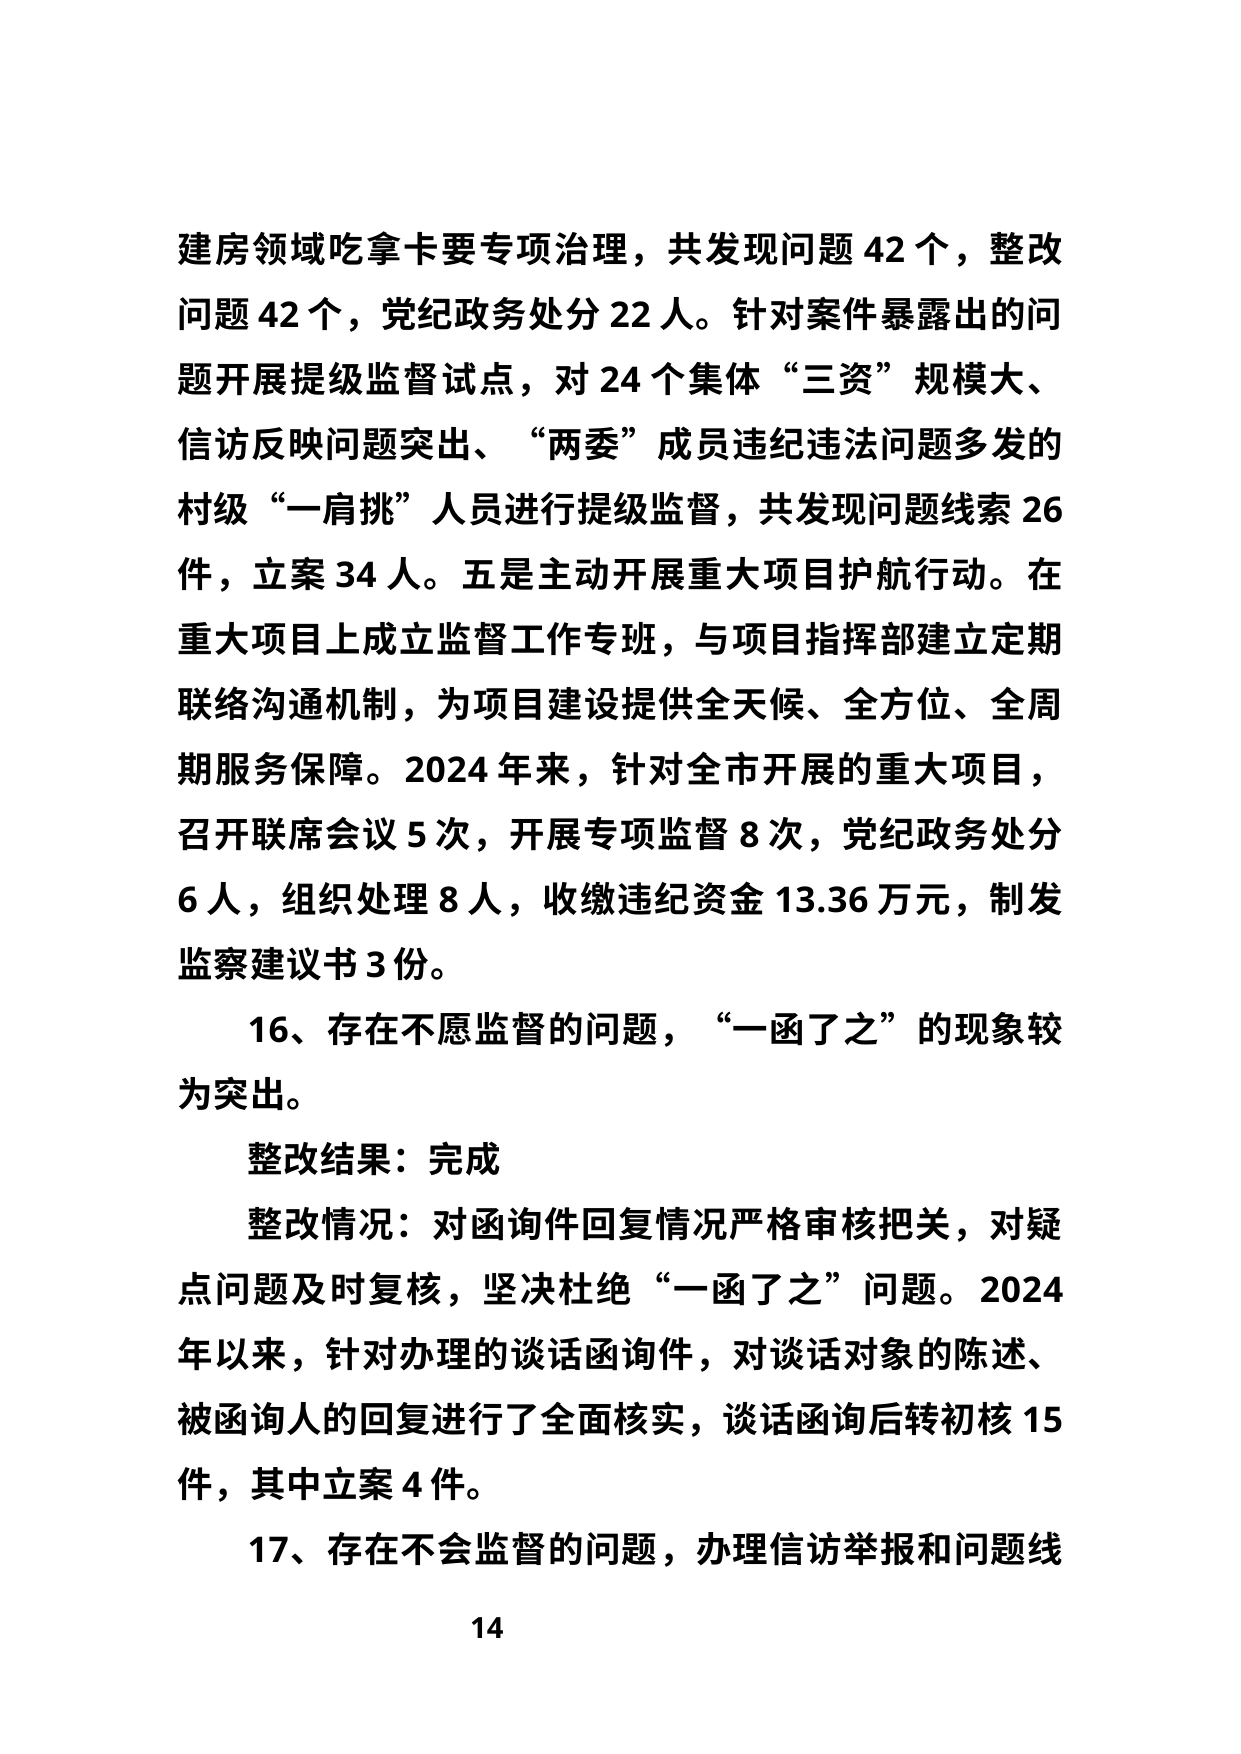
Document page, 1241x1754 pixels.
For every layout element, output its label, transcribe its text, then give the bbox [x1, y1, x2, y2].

text 整改结果：完成 [177, 1125, 1063, 1190]
text 16、存在不愿监督的问题，“一函了之”的现象较为突出。 [177, 995, 1063, 1125]
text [177, 1515, 1063, 1580]
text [177, 215, 1063, 995]
text 整改情况：对函询件回复情况严格审核把关，对疑点问题及时复核，坚决杜绝“一函了之”问题。2024年以来，针对办理的谈话函询件，对谈话对象的陈述、被函询人的回复进行了全面核实，谈话函询后转初核15件，其中立案4件。 [177, 1190, 1063, 1515]
